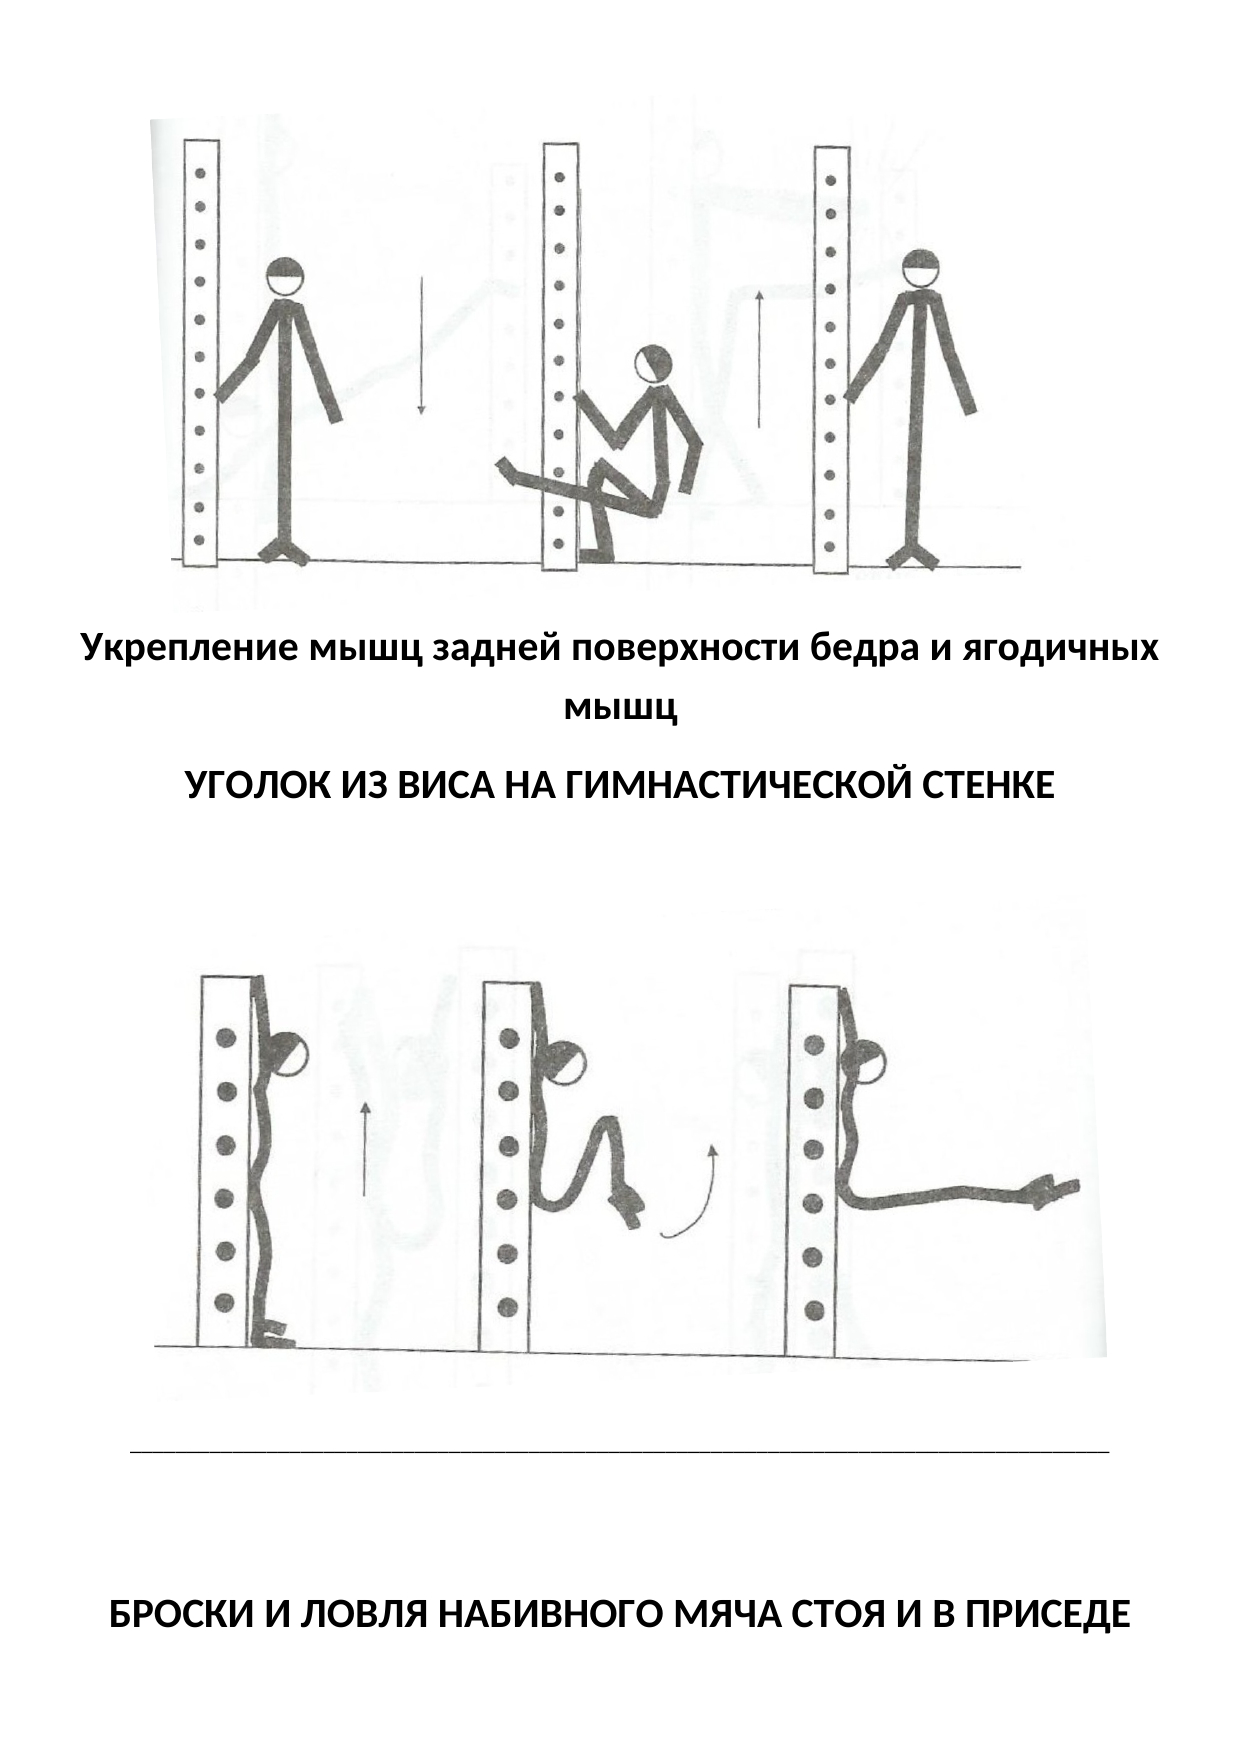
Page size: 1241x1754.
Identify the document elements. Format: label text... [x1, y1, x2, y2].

text ______________________________________________________________________________________ [75, 1428, 1165, 1456]
text УГОЛОК ИЗ ВИСА НА ГИМНАСТИЧЕСКОЙ СТЕНКЕ [75, 758, 1165, 809]
picture [136, 894, 1106, 1401]
picture [151, 76, 1090, 613]
text БРОСКИ И ЛОВЛЯ НАБИВНОГО МЯЧА СТОЯ И В ПРИСЕДЕ [75, 1587, 1165, 1638]
